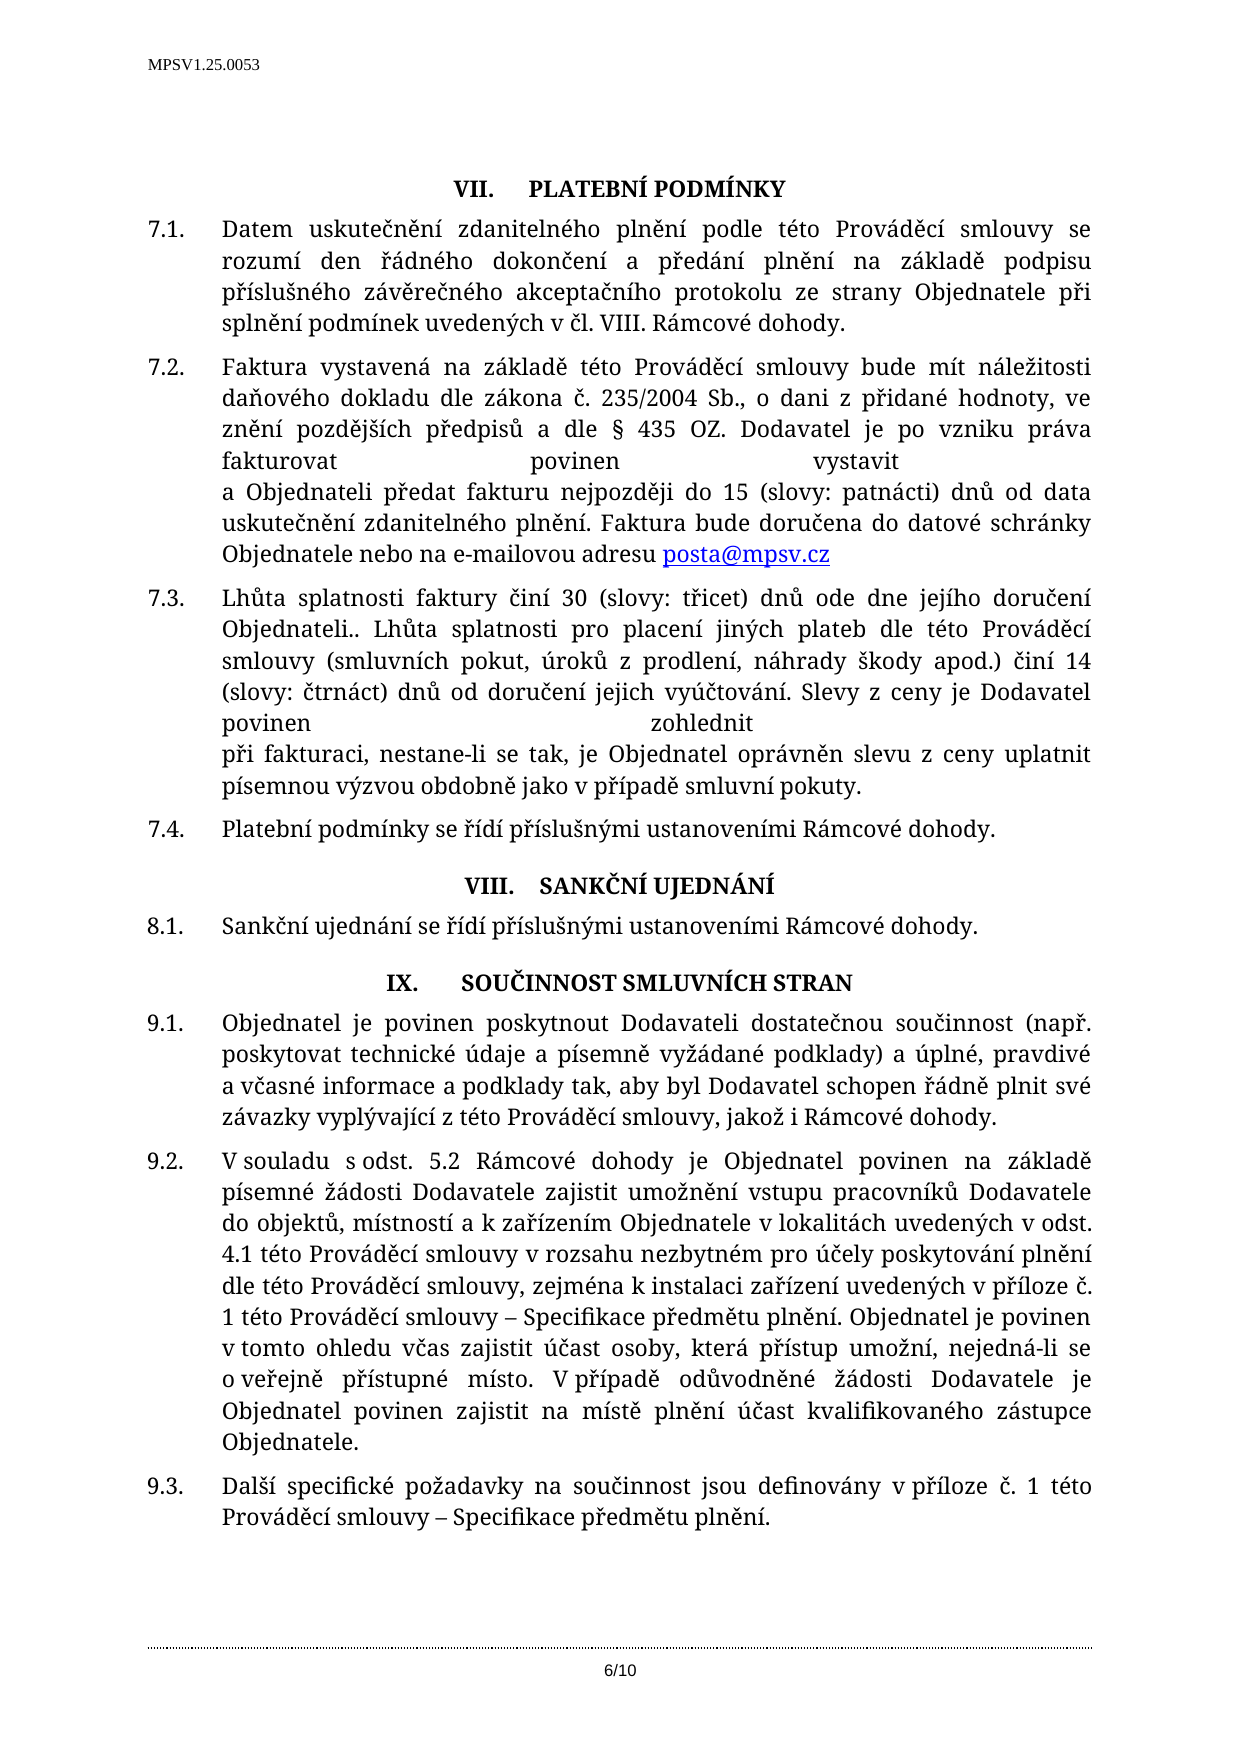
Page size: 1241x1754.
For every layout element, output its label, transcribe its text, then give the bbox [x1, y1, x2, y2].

subtitle Lhůta splatnosti faktury činí 30 (slovy: třicet) dnů ode dne jejího doručení Objednateli.. Lhůta splatnosti pro placení jiných plateb dle této Prováděcí smlouvy (smluvních pokut, úroků z prodlení, náhrady škody apod.) činí 14 (slovy: čtrnáct) dnů od doručení jejich vyúčtování. Slevy z ceny je Dodavatel povinen zohlednit při fakturaci, nestane-li se tak, je Objednatel oprávněn slevu z ceny uplatnit písemnou výzvou obdobně jako v případě smluvní pokuty. [148, 582, 1092, 801]
subtitle PLATEBNÍ PODMÍNKY [147, 173, 1092, 204]
subtitle Platební podmínky se řídí příslušnými ustanoveními Rámcové dohody. [148, 813, 1092, 844]
subtitle SANKČNÍ UJEDNÁNÍ [147, 869, 1092, 901]
subtitle Sankční ujednání se řídí příslušnými ustanoveními Rámcové dohody. [147, 910, 1092, 941]
subtitle Faktura vystavená na základě této Prováděcí smlouvy bude mít náležitosti daňového dokladu dle zákona č. 235/2004 Sb., o dani z přidané hodnoty, ve znění pozdějších předpisů a dle § 435 OZ. Dodavatel je po vzniku práva fakturovat povinen vystavit a Objednateli předat fakturu nejpozději do 15 (slovy: patnácti) dnů od data uskutečnění zdanitelného plnění. Faktura bude doručena do datové schránky Objednatele nebo na e-mailovou adresu posta@mpsv.cz [148, 351, 1092, 569]
subtitle Objednatel je povinen poskytnout Dodavateli dostatečnou součinnost (např. poskytovat technické údaje a písemně vyžádané podklady) a úplné, pravdivé a včasné informace a podklady tak, aby byl Dodavatel schopen řádně plnit své závazky vyplývající z této Prováděcí smlouvy, jakož i Rámcové dohody. [147, 1007, 1092, 1132]
subtitle SOUČINNOST SMLUVNÍCH STRAN [147, 966, 1092, 998]
subtitle Datem uskutečnění zdanitelného plnění podle této Prováděcí smlouvy se rozumí den řádného dokončení a předání plnění na základě podpisu příslušného závěrečného akceptačního protokolu ze strany Objednatele při splnění podmínek uvedených v čl. VIII. Rámcové dohody. [148, 213, 1092, 338]
subtitle V souladu s odst. 5.2 Rámcové dohody je Objednatel povinen na základě písemné žádosti Dodavatele zajistit umožnění vstupu pracovníků Dodavatele do objektů, místností a k zařízením Objednatele v lokalitách uvedených v odst. 4.1 této Prováděcí smlouvy v rozsahu nezbytném pro účely poskytování plnění dle této Prováděcí smlouvy, zejména k instalaci zařízení uvedených v příloze č. 1 této Prováděcí smlouvy – Specifikace předmětu plnění. Objednatel je povinen v tomto ohledu včas zajistit účast osoby, která přístup umožní, nejedná-li se o veřejně přístupné místo. V případě odůvodněné žádosti Dodavatele je Objednatel povinen zajistit na místě plnění účast kvalifikovaného zástupce Objednatele. [147, 1144, 1092, 1457]
subtitle Další specifické požadavky na součinnost jsou definovány v příloze č. 1 této Prováděcí smlouvy – Specifikace předmětu plnění. [147, 1469, 1092, 1532]
